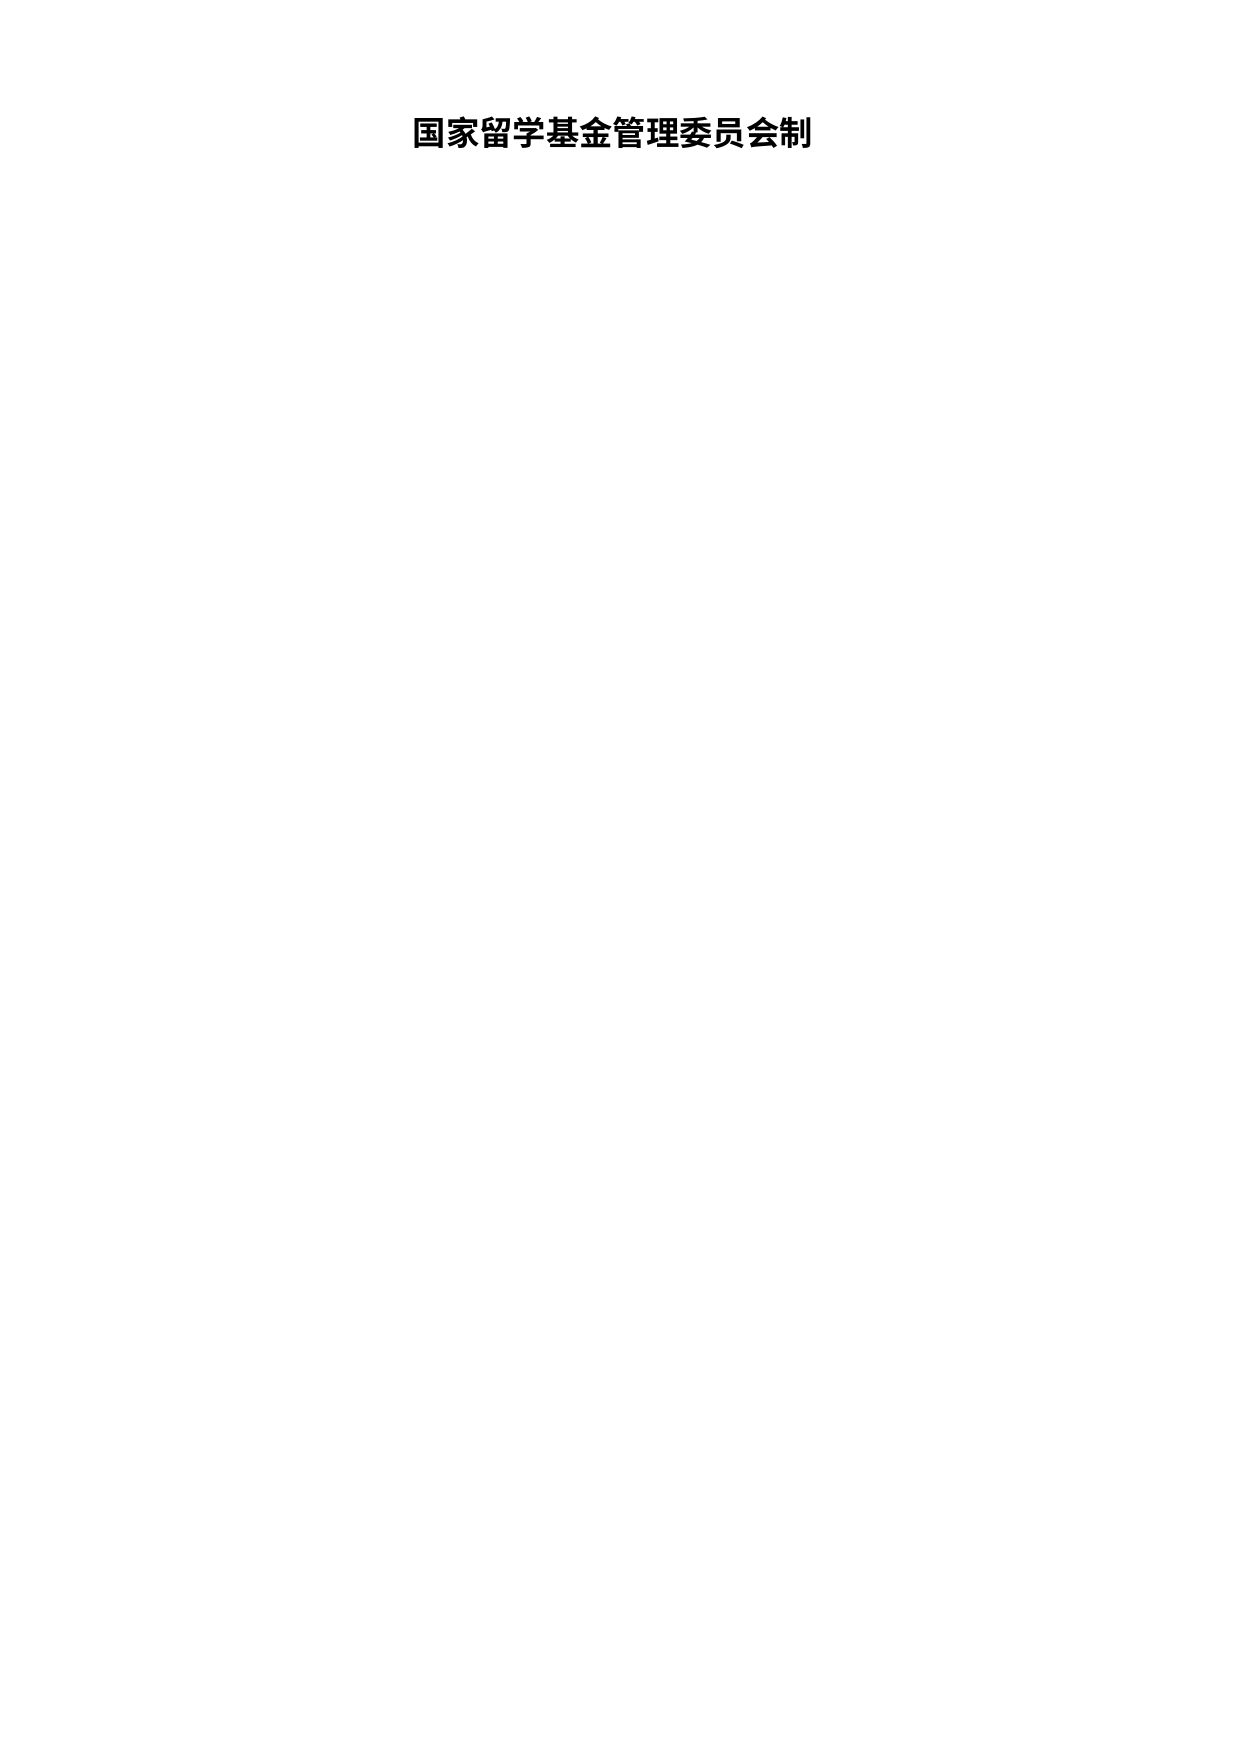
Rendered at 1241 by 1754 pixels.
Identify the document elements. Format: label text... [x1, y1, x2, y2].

text 国家留学基金管理委员会制 [185, 106, 1039, 154]
